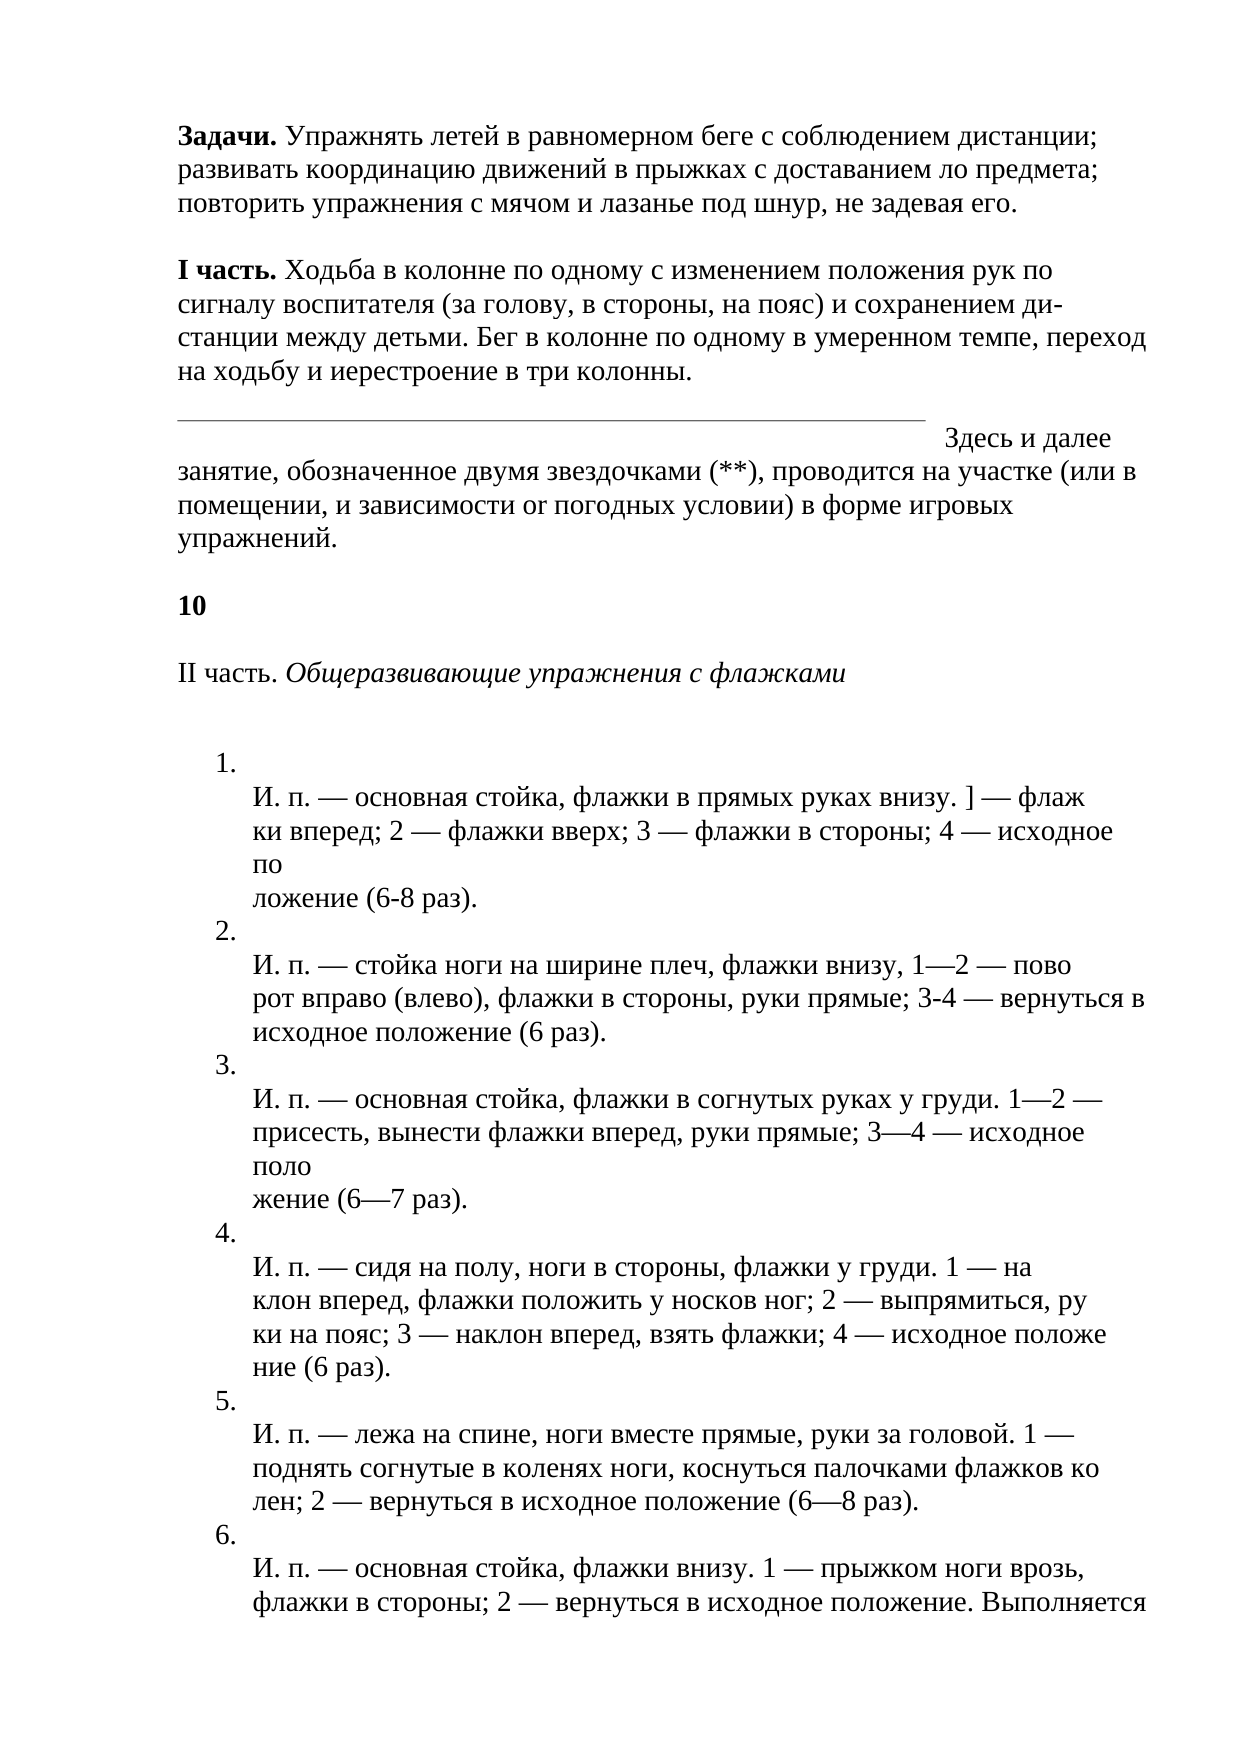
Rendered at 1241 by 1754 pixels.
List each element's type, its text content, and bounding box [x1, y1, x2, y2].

list И. п. — стойка ноги на ширине плеч, флажки внизу, 1—2 — пово рот вправо (влево), флажки в стороны, руки прямые; 3-4 — вернуться в исходное положение (6 раз). [215, 913, 1152, 1047]
list И. п. — основная стойка, флажки в прямых руках внизу. ] — флаж ки вперед; 2 — флажки вверх; 3 — флажки в стороны; 4 — исходное по ложение (6-8 раз). [215, 746, 1152, 913]
list И. п. — сидя на полу, ноги в стороны, флажки у груди. 1 — на клон вперед, флажки положить у носков ног; 2 — выпрямиться, ру ки на пояс; 3 — наклон вперед, взять флажки; 4 — исходное положе ние (6 раз). [215, 1215, 1152, 1383]
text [177, 118, 1152, 716]
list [215, 1517, 1152, 1618]
picture [177, 420, 926, 424]
list И. п. — основная стойка, флажки в согнутых руках у груди. 1—2 — присесть, вынести флажки вперед, руки прямые; 3—4 — исходное поло жение (6—7 раз). [215, 1047, 1152, 1215]
list И. п. — лежа на спине, ноги вместе прямые, руки за головой. 1 — поднять согнутые в коленях ноги, коснуться палочками флажков ко лен; 2 — вернуться в исходное положение (6—8 раз). [215, 1383, 1152, 1517]
